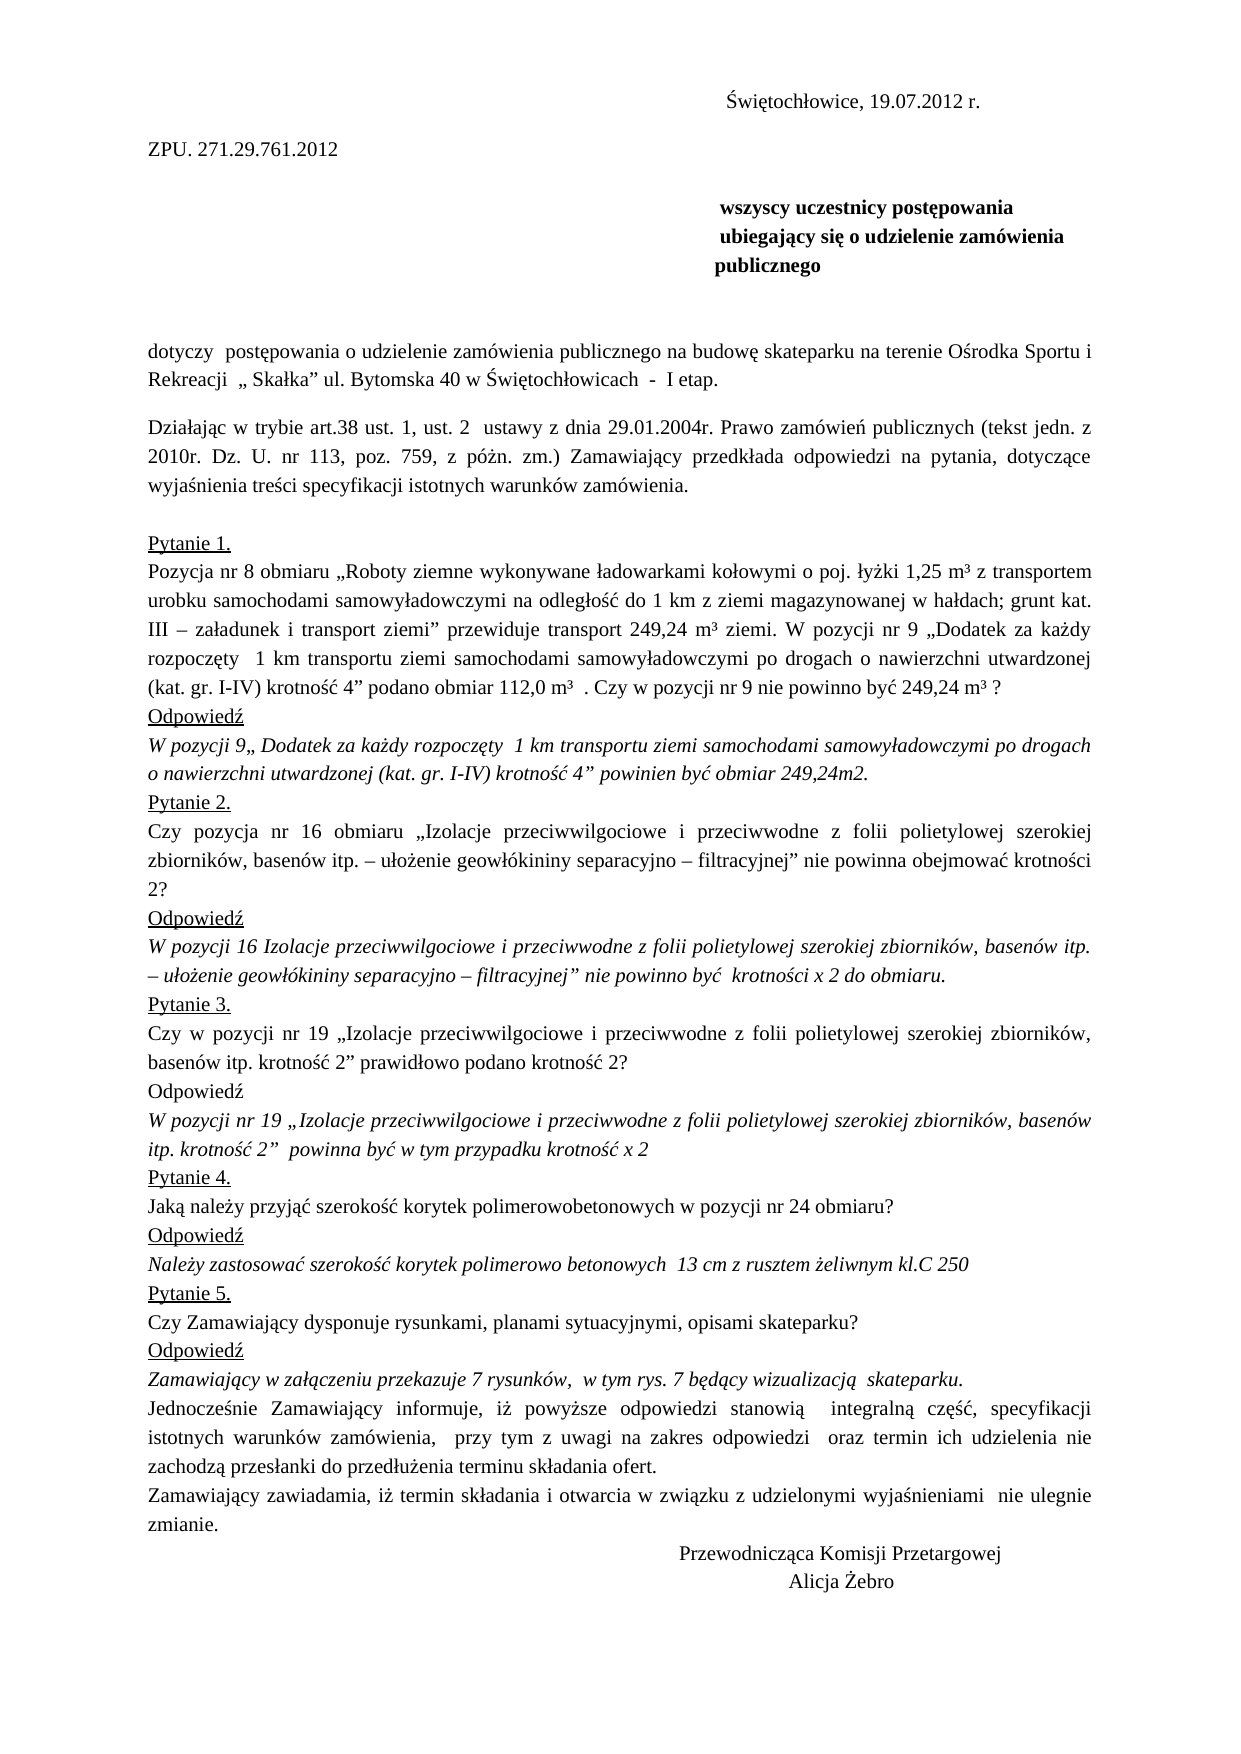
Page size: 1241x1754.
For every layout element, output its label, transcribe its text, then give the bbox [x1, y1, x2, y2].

text Pozycja nr 8 obmiaru „Roboty ziemne wykonywane ładowarkami kołowymi o poj. łyżki 1,25 m³ z transportem urobku samochodami samowyładowczymi na odległość do z ziemi magazynowanej w hałdach; grunt kat. III – załadunek i transport ziemi” przewiduje transport 249,24 m³ ziemi. W pozycji nr 9 „Dodatek za każdy rozpoczęty transportu ziemi samochodami samowyładowczymi po drogach o nawierzchni utwardzonej (kat. gr. I-IV) krotność podano obmiar 112,0 m³ . Czy w pozycji nr 9 nie powinno być 249,24 m³ ? [148, 559, 1093, 699]
text Odpowiedź [148, 1223, 1093, 1247]
text Pytanie 5. [148, 1281, 1093, 1305]
text Zamawiający zawiadamia, iż termin składania i otwarcia w związku z udzielonymi wyjaśnieniami nie ulegnie zmianie. [148, 1483, 1093, 1536]
text ZPU. 271.29.761.2012 [148, 137, 1093, 161]
text dotyczy postępowania o udzielenie zamówienia publicznego na budowę skateparku na terenie Ośrodka Sportu i Rekreacji „ Skałka” ul. Bytomska 40 w Świętochłowicach - I etap. [148, 339, 1093, 391]
text Jednocześnie Zamawiający informuje, iż powyższe odpowiedzi stanowią integralną część, specyfikacji istotnych warunków zamówienia, przy tym z uwagi na zakres odpowiedzi oraz termin ich udzielenia nie zachodzą przesłanki do przedłużenia terminu składania ofert. [148, 1396, 1093, 1478]
text Pytanie 3. [148, 992, 1093, 1016]
text Odpowiedź [148, 1079, 1093, 1103]
text publicznego [673, 252, 1093, 277]
text Czy w pozycji nr 19 „Izolacje przeciwwilgociowe i przeciwwodne z folii polietylowej szerokiej zbiorników, basenów itp. krotność prawidłowo podano krotność 2? [148, 1021, 1093, 1074]
text Pytanie 1. [148, 531, 1093, 554]
text Odpowiedź [148, 704, 1093, 728]
text Świętochłowice, 19.07.2012 r. [148, 89, 1085, 113]
text Odpowiedź [148, 906, 1093, 930]
text wszyscy uczestnicy postępowania [673, 195, 1093, 219]
text ubiegający się o udzielenie zamówienia [673, 224, 1093, 248]
text Działając w trybie art.38 ust. 1, ust. 2 ustawy z dnia 29.01.2004r. Prawo zamówień publicznych (tekst jedn. z 2010r. Dz. U. nr 113, poz. 759, z póżn. zm.) Zamawiający przedkłada odpowiedzi na pytania, dotyczące wyjaśnienia treści specyfikacji istotnych warunków zamówienia. [148, 415, 1093, 497]
text Pytanie 4. [148, 1165, 1093, 1189]
text Należy zastosować szerokość korytek polimerowo betonowych 13 cm z rusztem żeliwnym kl.C 250 [148, 1252, 1093, 1276]
text W pozycji 16 Izolacje przeciwwilgociowe i przeciwwodne z folii polietylowej szerokiej zbiorników, basenów itp. – ułożenie geowłókininy separacyjno – filtracyjnej” nie powinno być krotności x 2 do obmiaru. [148, 934, 1093, 987]
text Pytanie 2. [148, 790, 1093, 814]
text W pozycji nr 19 „Izolacje przeciwwilgociowe i przeciwwodne z folii polietylowej szerokiej zbiorników, basenów itp. krotność 2” powinna być w tym przypadku krotność x 2 [148, 1108, 1093, 1161]
text Odpowiedź [148, 1338, 1093, 1362]
text Jaką należy przyjąć szerokość korytek polimerowobetonowych w pozycji nr 24 obmiaru? [148, 1194, 1093, 1218]
text Zamawiający w załączeniu przekazuje 7 rysunków, w tym rys. 7 będący wizualizacją skateparku. [148, 1367, 1093, 1391]
text W pozycji 9„ Dodatek za każdy rozpoczęty transportu ziemi samochodami samowyładowczymi po drogach o nawierzchni utwardzonej (kat. gr. I-IV) krotność 4” powinien być obmiar 249,24m2. [148, 732, 1093, 785]
text Przewodnicząca Komisji Przetargowej [148, 1540, 1093, 1564]
text Alicja Żebro [148, 1569, 1093, 1593]
text Czy pozycja nr 16 obmiaru „Izolacje przeciwwilgociowe i przeciwwodne z folii polietylowej szerokiej zbiorników, basenów itp. – ułożenie geowłókininy separacyjno – filtracyjnej” nie powinna obejmować krotności 2? [148, 819, 1093, 901]
text Czy Zamawiający dysponuje rysunkami, planami sytuacyjnymi, opisami skateparku? [148, 1309, 1093, 1334]
